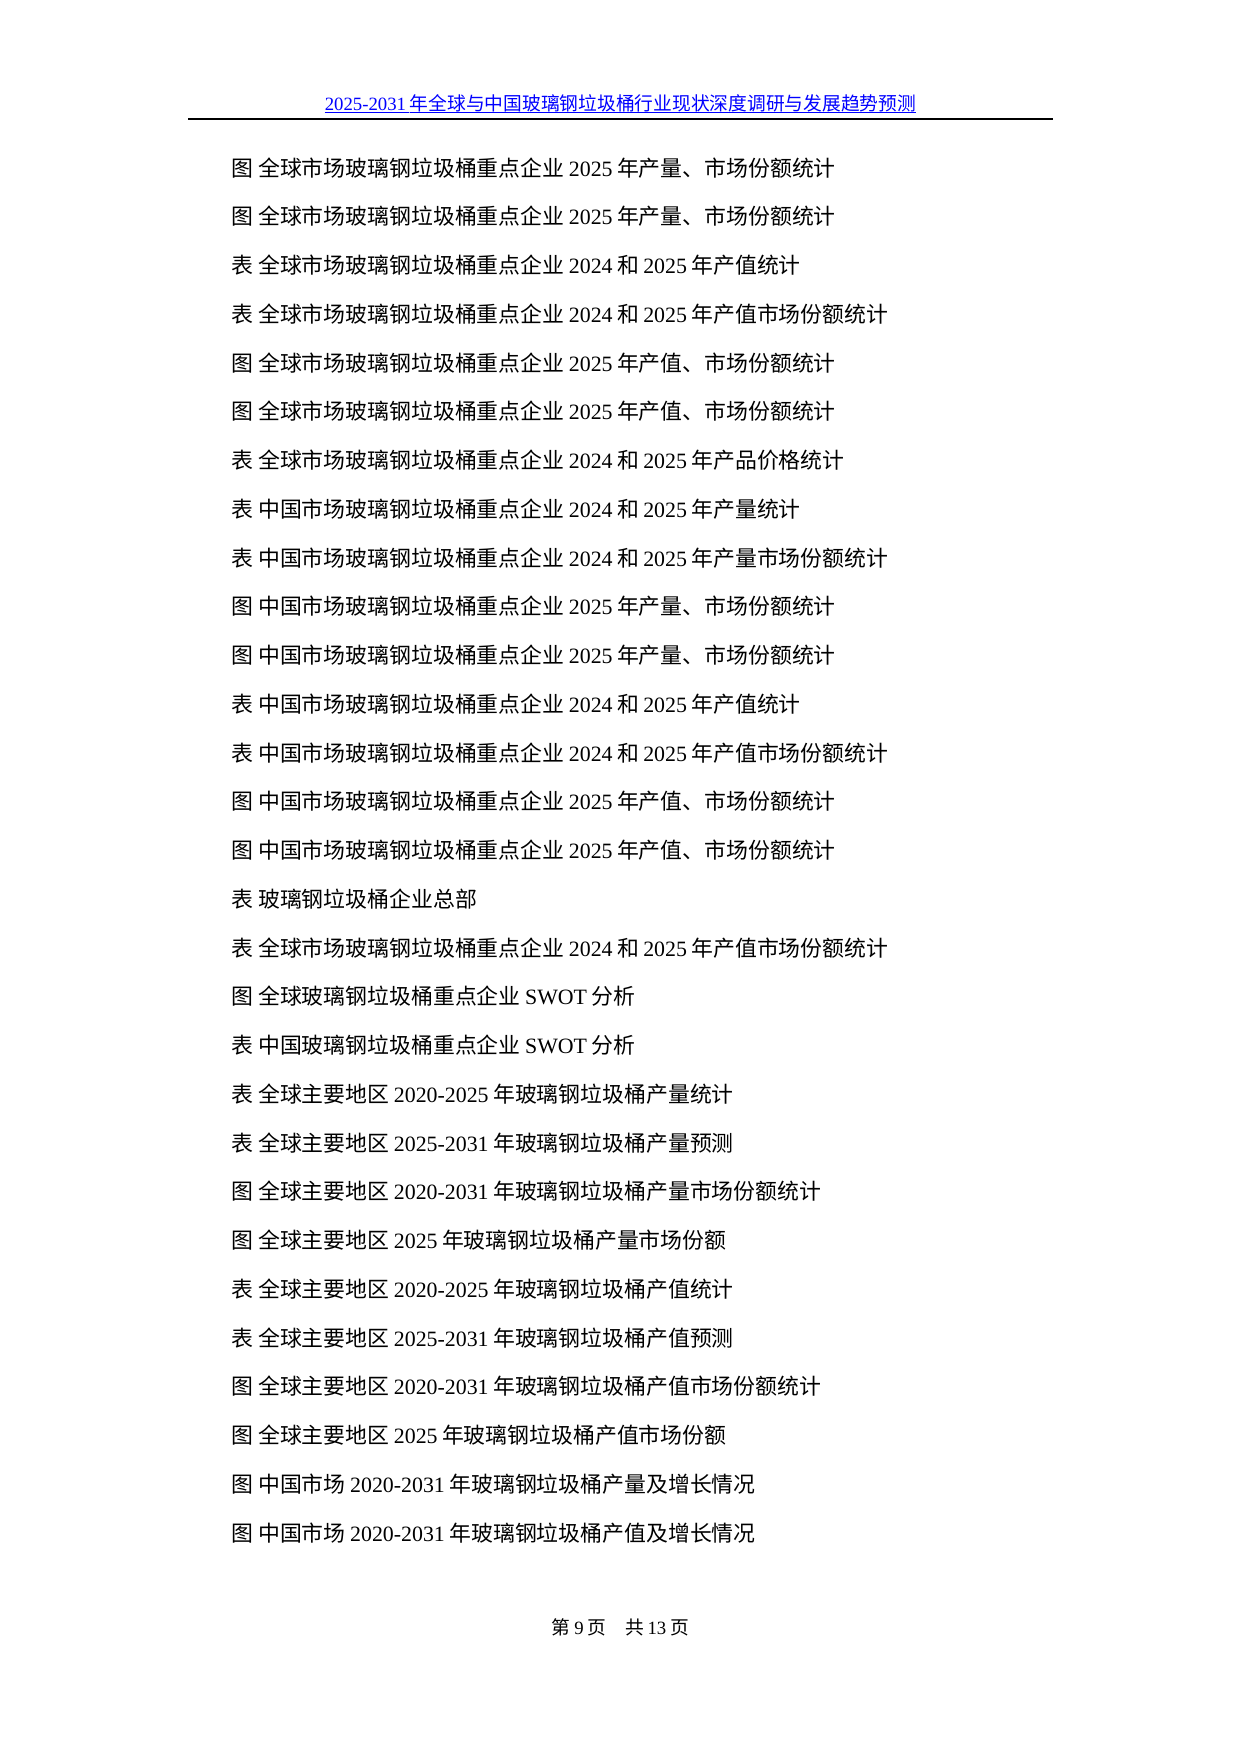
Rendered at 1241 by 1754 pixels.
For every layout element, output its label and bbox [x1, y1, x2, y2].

text [187, 150, 1053, 1548]
